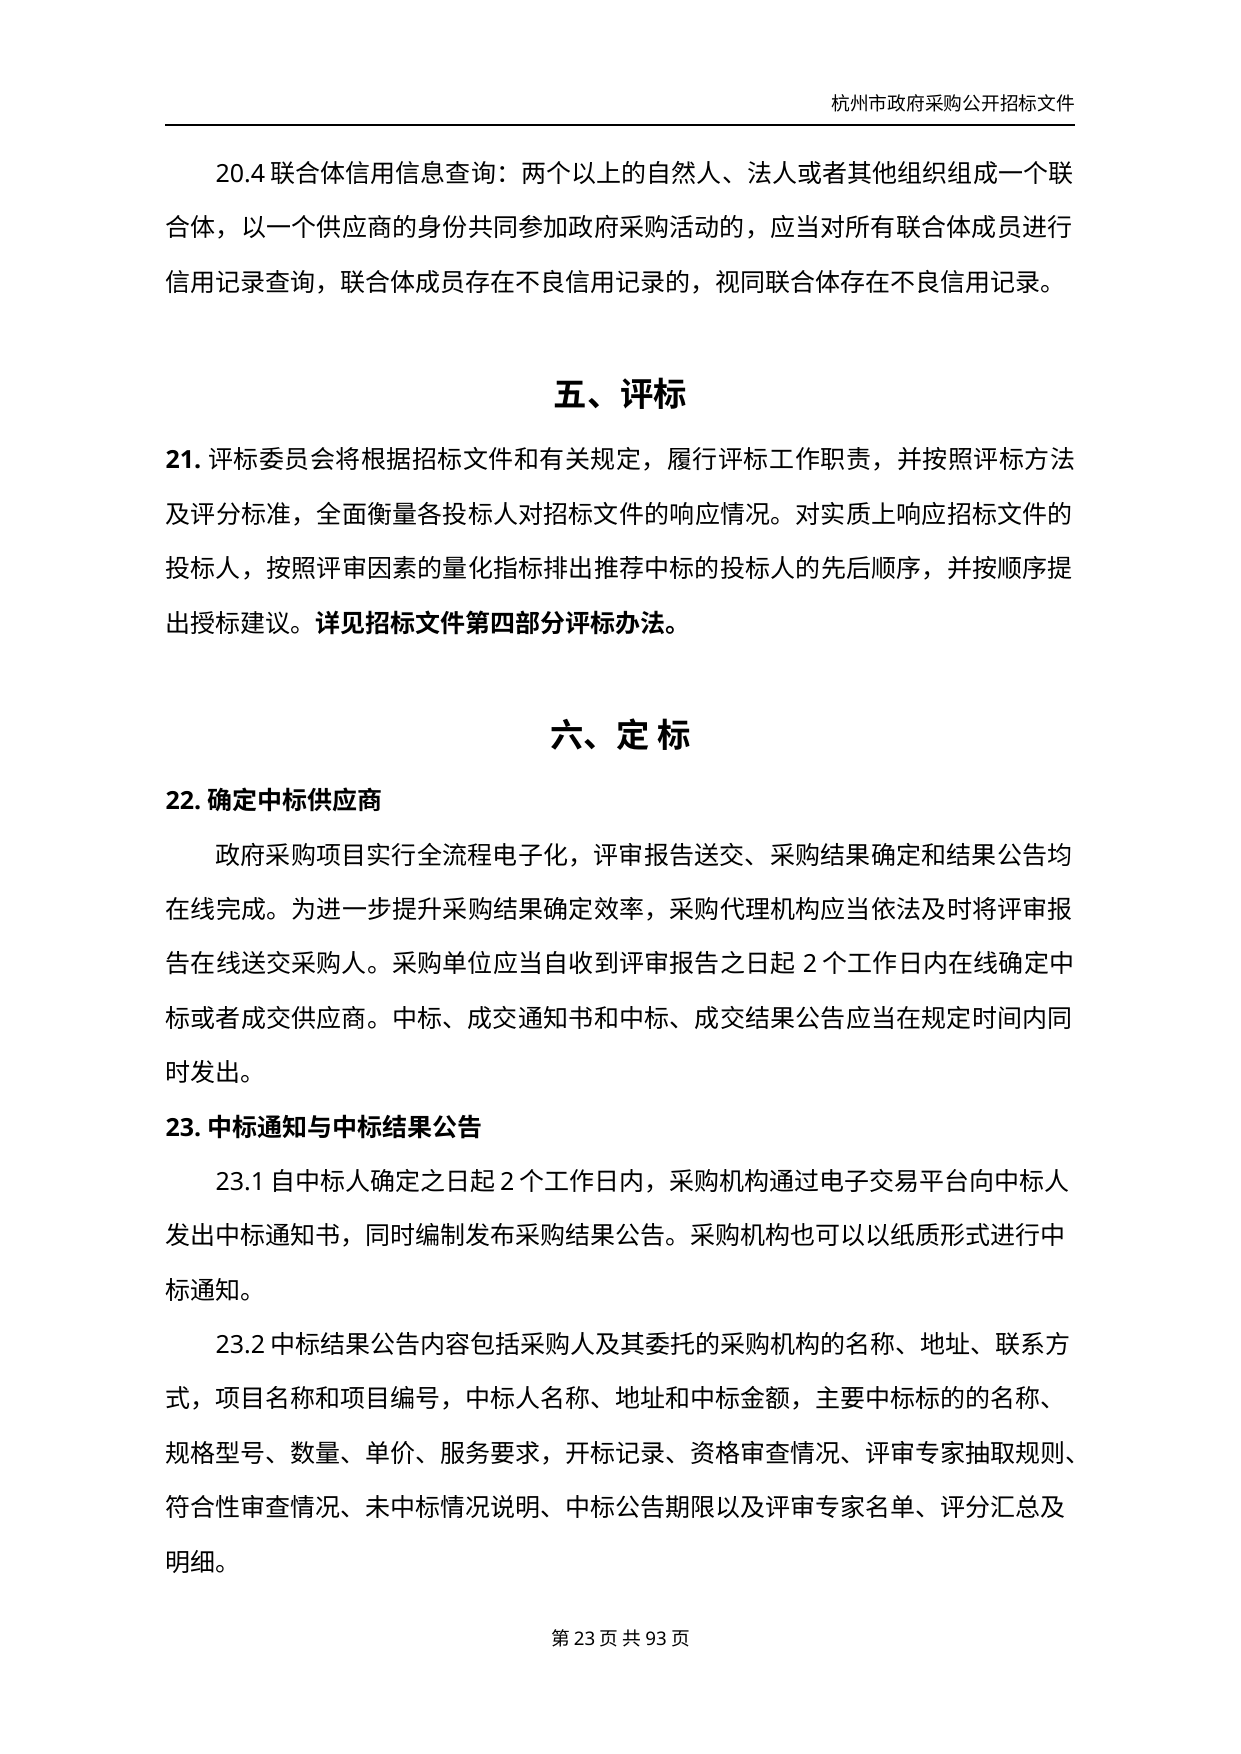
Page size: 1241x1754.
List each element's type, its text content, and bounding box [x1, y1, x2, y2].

subtitle 六、定 标 [165, 708, 1075, 757]
subtitle 五、评标 [165, 368, 1075, 416]
text 23.2中标结果公告内容包括采购人及其委托的采购机构的名称、地址、联系方式，项目名称和项目编号，中标人名称、地址和中标金额，主要中标标的的名称、规格型号、数量、单价、服务要求，开标记录、资格审查情况、评审专家抽取规则、符合性审查情况、未中标情况说明、中标公告期限以及评审专家名单、评分汇总及明细。 [165, 1324, 1075, 1578]
text 22. 确定中标供应商 [165, 781, 1075, 817]
text 23. 中标通知与中标结果公告 [165, 1107, 1075, 1143]
text 20.4联合体信用信息查询：两个以上的自然人、法人或者其他组织组成一个联合体，以一个供应商的身份共同参加政府采购活动的，应当对所有联合体成员进行信用记录查询，联合体成员存在不良信用记录的，视同联合体存在不良信用记录。 [165, 153, 1075, 298]
text 23.1自中标人确定之日起2个工作日内，采购机构通过电子交易平台向中标人发出中标通知书，同时编制发布采购结果公告。采购机构也可以以纸质形式进行中标通知。 [165, 1161, 1075, 1306]
text 政府采购项目实行全流程电子化，评审报告送交、采购结果确定和结果公告均在线完成。为进一步提升采购结果确定效率，采购代理机构应当依法及时将评审报告在线送交采购人。采购单位应当自收到评审报告之日起2个工作日内在线确定中标或者成交供应商。中标、成交通知书和中标、成交结果公告应当在规定时间内同时发出。 [165, 835, 1075, 1089]
text 21. 评标委员会将根据招标文件和有关规定，履行评标工作职责，并按照评标方法及评分标准，全面衡量各投标人对招标文件的响应情况。对实质上响应招标文件的投标人，按照评审因素的量化指标排出推荐中标的投标人的先后顺序，并按顺序提出授标建议。详见招标文件第四部分评标办法。 [165, 440, 1075, 639]
